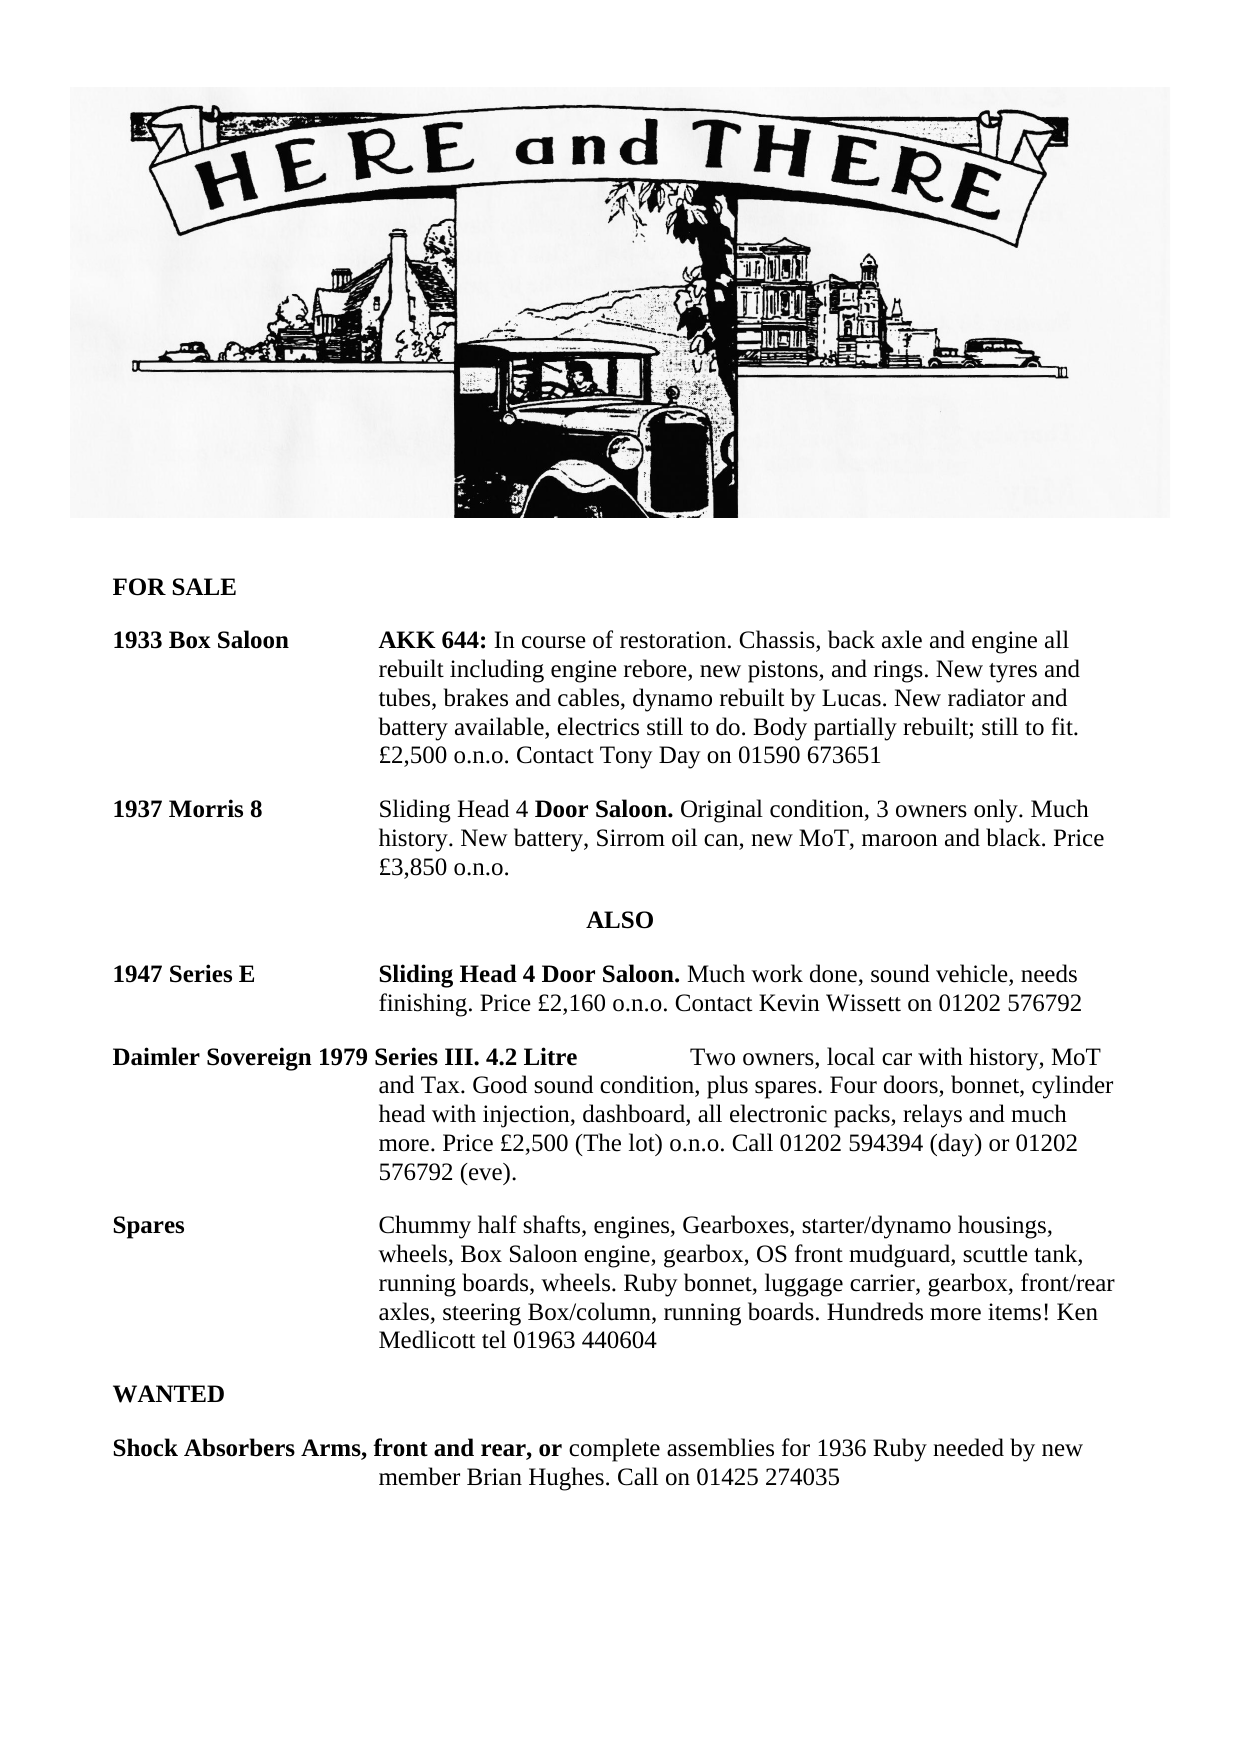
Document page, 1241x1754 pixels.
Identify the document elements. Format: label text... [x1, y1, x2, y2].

text 1947 Series E Sliding Head 4 Door Saloon. Much work done, sound vehicle, needs finishing. Price £2,160 o.n.o. Contact Kevin Wissett on 01202 576792 [112, 959, 1128, 1017]
picture [70, 87, 1171, 518]
text 1933 Box Saloon AKK 644: In course of restoration. Chassis, back axle and engine all rebuilt including engine rebore, new pistons, and rings. New tyres and tubes, brakes and cables, dynamo rebuilt by Lucas. New radiator and battery available, electrics still to do. Body partially rebuilt; still to fit. £2,500 o.n.o. Contact Tony Day on 01590 673651 [112, 626, 1128, 769]
text Daimler Sovereign 1979 Series III. 4.2 Litre Two owners, local car with history, MoT and Tax. Good sound condition, plus spares. Four doors, bonnet, cylinder head with injection, dashboard, all electronic packs, relays and much more. Price £2,500 (The lot) o.n.o. Call 01202 594394 (day) or 01202 576792 (eve). [112, 1042, 1128, 1186]
text WANTED [112, 1379, 1128, 1408]
text Spares Chummy half shafts, engines, Gearboxes, starter/dynamo housings, wheels, Box Saloon engine, gearbox, OS front mudguard, scuttle tank, running boards, wheels. Ruby bonnet, luggage carrier, gearbox, front/rear axles, steering Box/column, running boards. Hundreds more items! Ken Medlicott tel 01963 440604 [112, 1211, 1128, 1354]
text ALSO [112, 906, 1128, 934]
text FOR SALE [112, 572, 1128, 601]
text Shock Absorbers Arms, front and rear, or complete assemblies for 1936 Ruby needed by new member Brian Hughes. Call on 01425 274035 [112, 1433, 1128, 1491]
text 1937 Morris 8 Sliding Head 4 Door Saloon. Original condition, 3 owners only. Much history. New battery, Sirrom oil can, new MoT, maroon and black. Price £3,850 o.n.o. [112, 794, 1128, 881]
